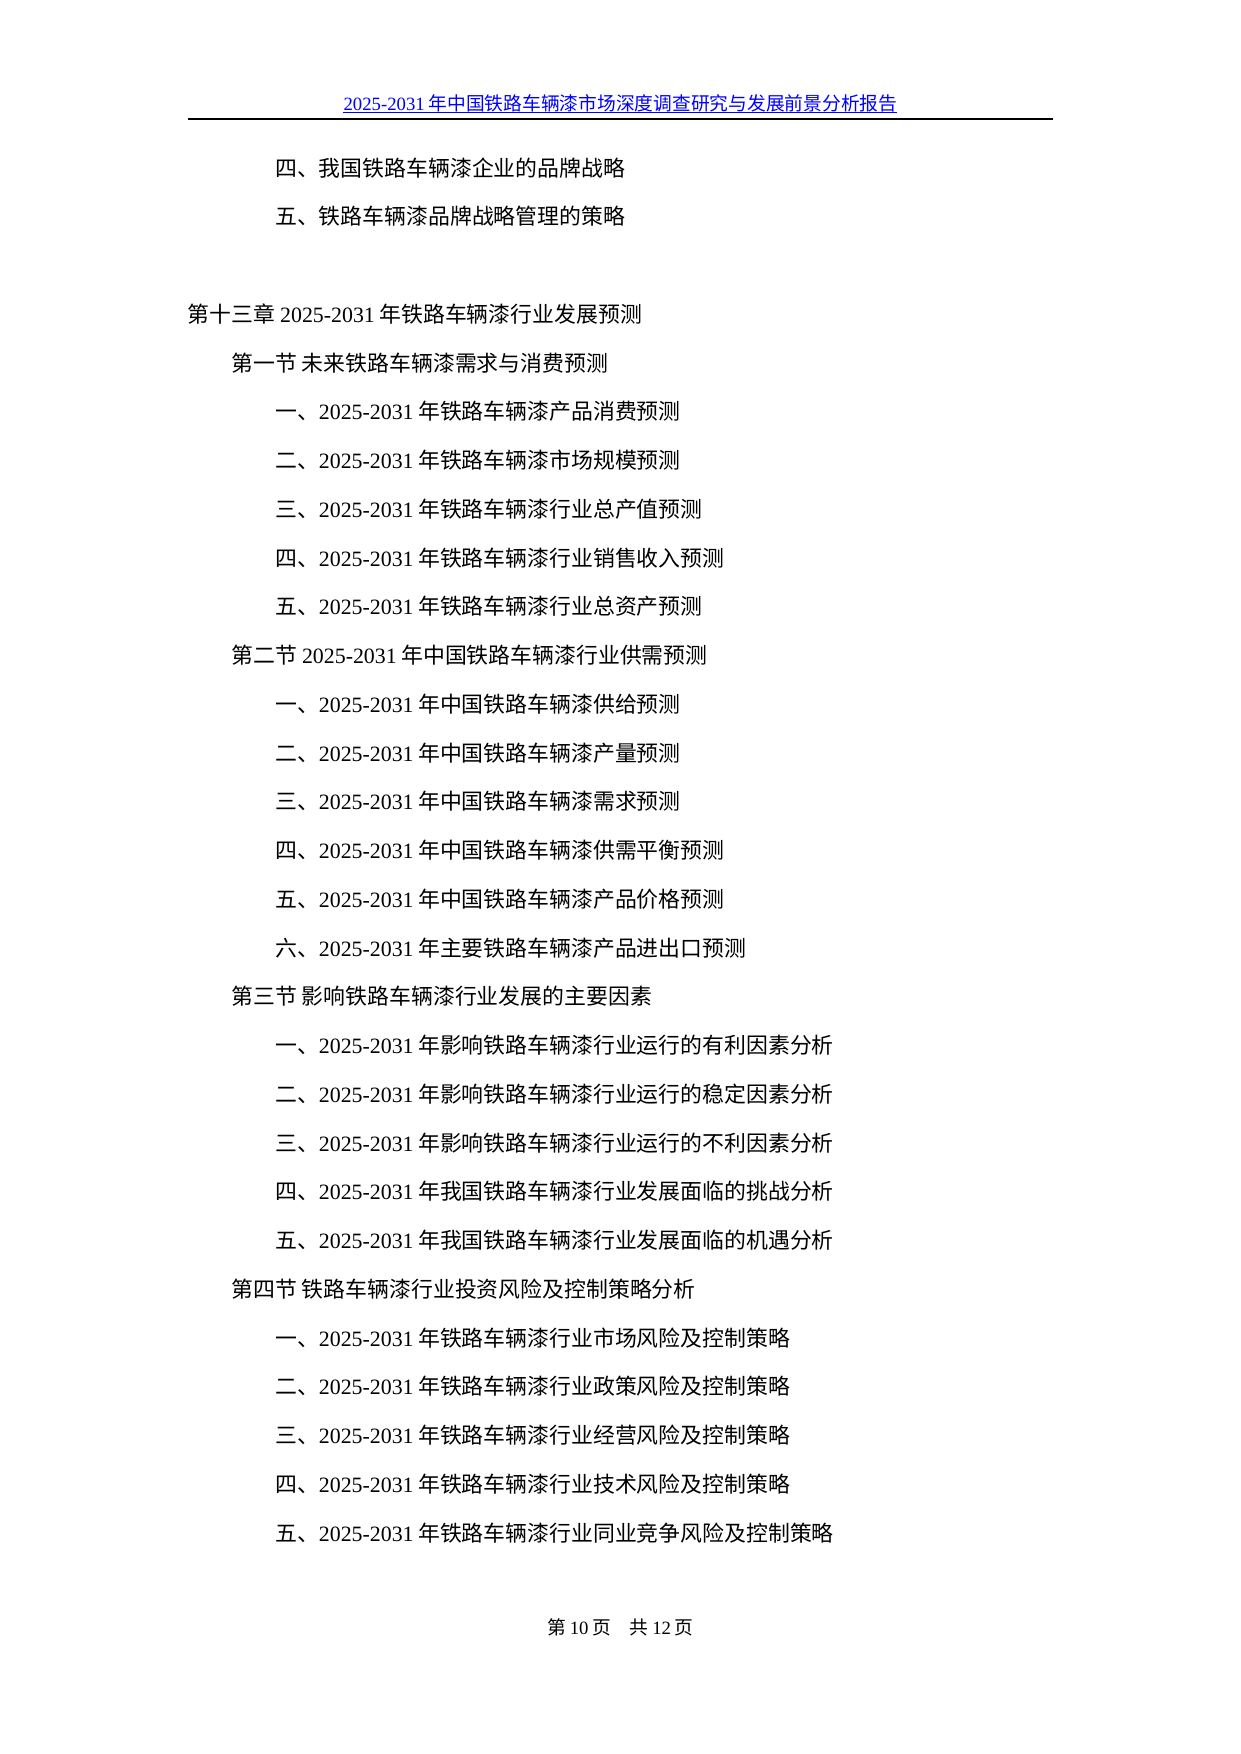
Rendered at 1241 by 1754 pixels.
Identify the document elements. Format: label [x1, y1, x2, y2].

text [187, 150, 1053, 1548]
